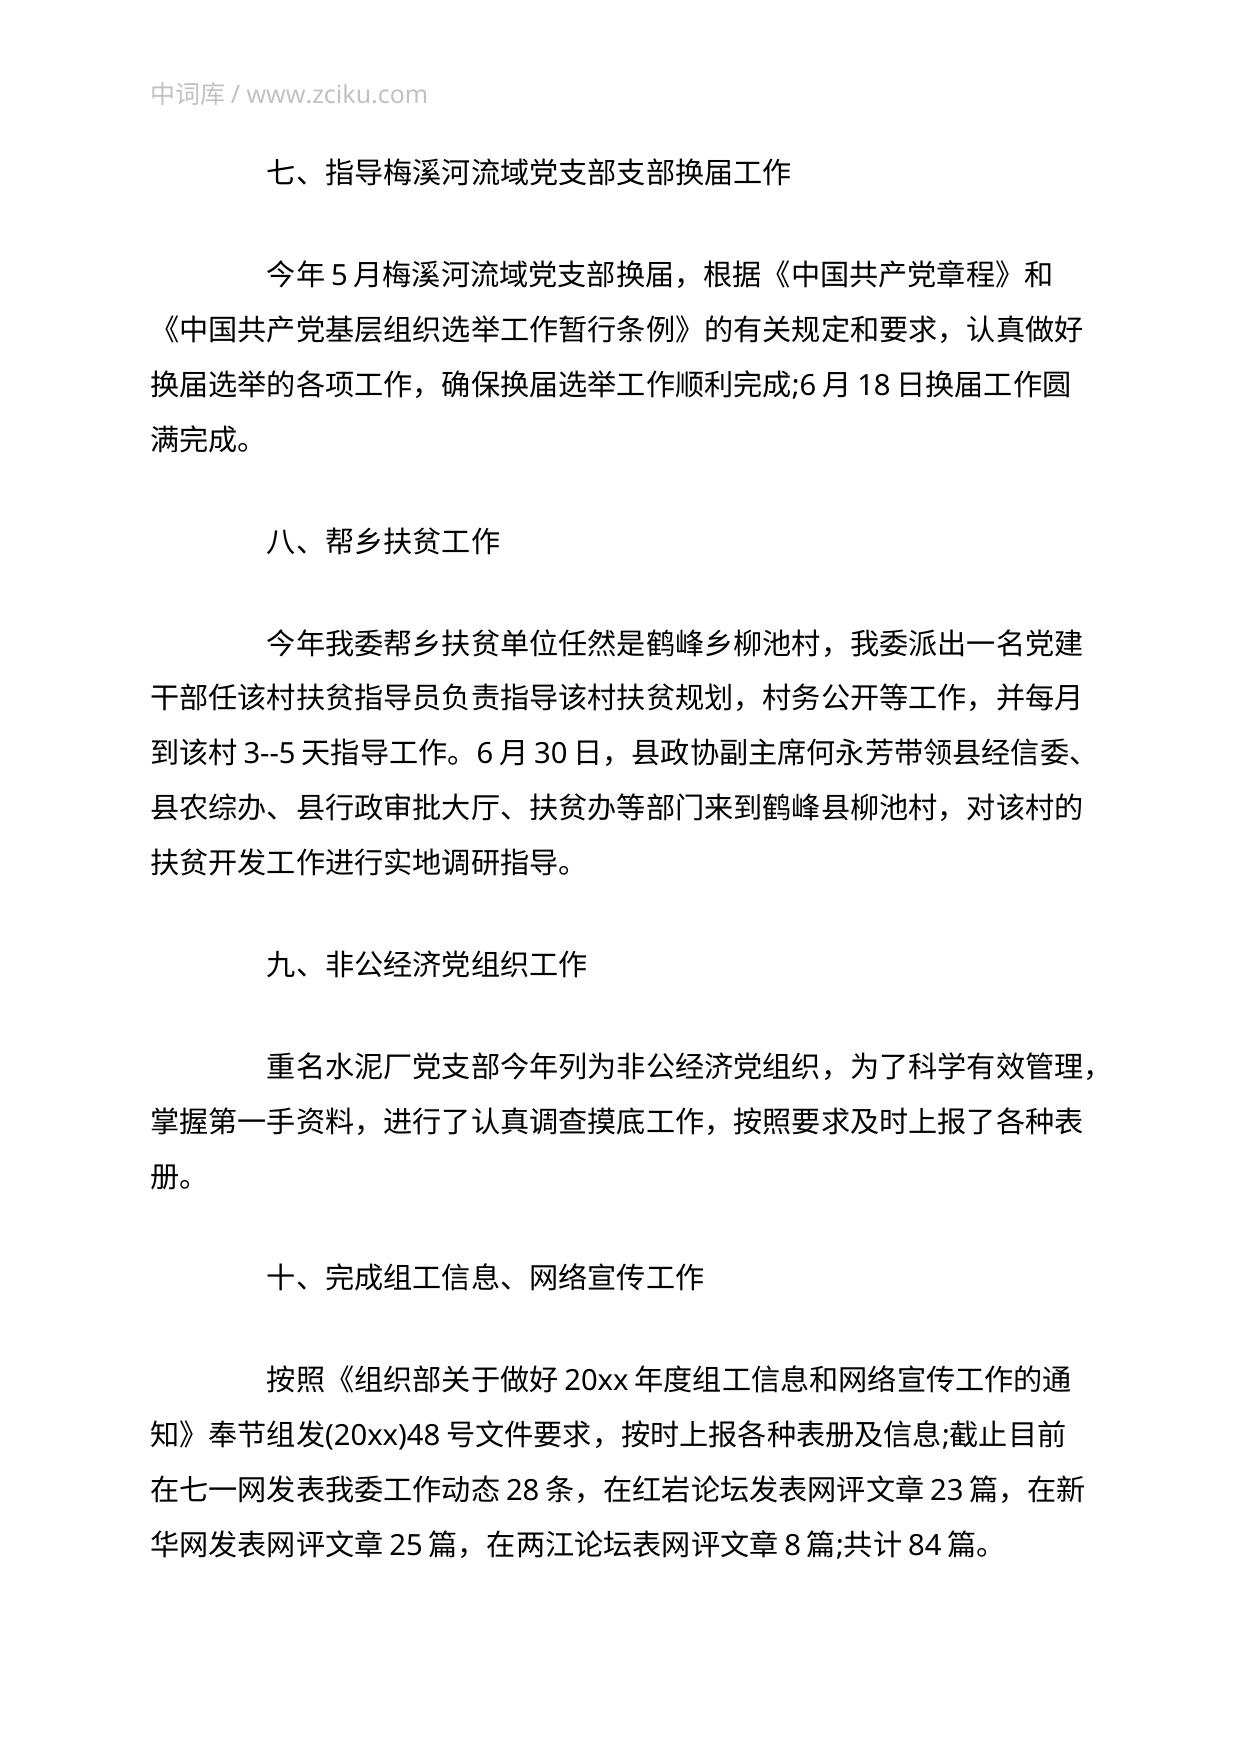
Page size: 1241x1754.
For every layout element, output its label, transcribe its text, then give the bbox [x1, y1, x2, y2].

text 今年5月梅溪河流域党支部换届，根据《中国共产党章程》和《中国共产党基层组织选举工作暂行条例》的有关规定和要求，认真做好换届选举的各项工作，确保换届选举工作顺利完成;6月18日换届工作圆满完成。 [150, 252, 1090, 459]
text 九、非公经济党组织工作 [150, 942, 1090, 984]
text 重名水泥厂党支部今年列为非公经济党组织，为了科学有效管理，掌握第一手资料，进行了认真调查摸底工作，按照要求及时上报了各种表册。 [150, 1043, 1090, 1196]
text 今年我委帮乡扶贫单位任然是鹤峰乡柳池村，我委派出一名党建干部任该村扶贫指导员负责指导该村扶贫规划，村务公开等工作，并每月到该村3--5天指导工作。6月30日，县政协副主席何永芳带领县经信委、县农综办、县行政审批大厅、扶贫办等部门来到鹤峰县柳池村，对该村的扶贫开发工作进行实地调研指导。 [150, 620, 1090, 882]
text 十、完成组工信息、网络宣传工作 [150, 1255, 1090, 1297]
text 七、指导梅溪河流域党支部支部换届工作 [150, 150, 1090, 192]
text 按照《组织部关于做好20xx年度组工信息和网络宣传工作的通知》奉节组发(20xx)48号文件要求，按时上报各种表册及信息;截止目前在七一网发表我委工作动态28条，在红岩论坛发表网评文章23篇，在新华网发表网评文章25篇，在两江论坛表网评文章8篇;共计84篇。 [150, 1357, 1090, 1564]
text 八、帮乡扶贫工作 [150, 518, 1090, 561]
